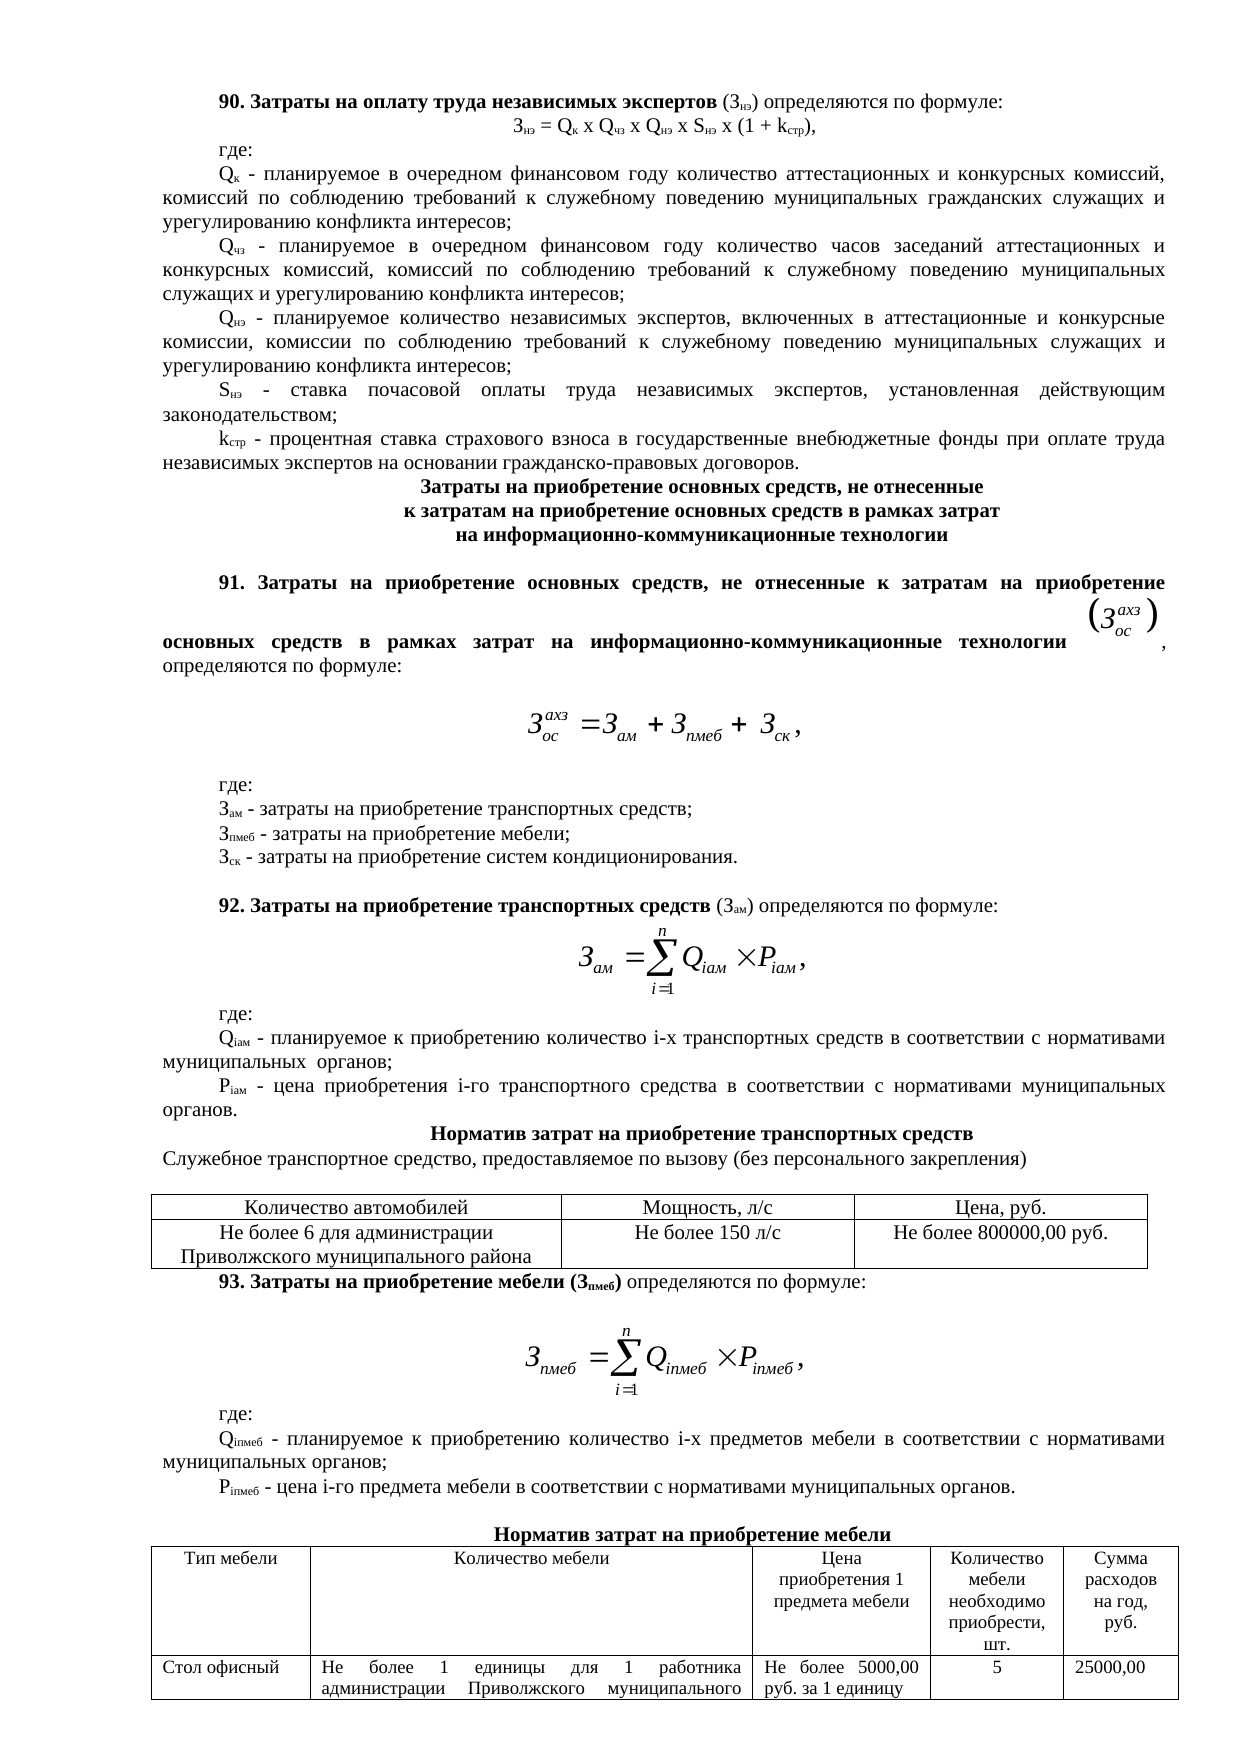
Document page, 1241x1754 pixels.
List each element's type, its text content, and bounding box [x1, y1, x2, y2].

text Зам - затраты на приобретение транспортных средств; [162, 796, 1166, 820]
text Норматив затрат на приобретение транспортных средств [162, 1121, 1166, 1145]
text Затраты на приобретение основных средств, не отнесенные [162, 474, 1166, 498]
text Piпмеб - цена i-го предмета мебели в соответствии с нормативами муниципальных органов. [162, 1473, 1166, 1498]
table_cell Не более 6 для администрации Приволжского муниципального района [152, 1220, 561, 1268]
table_header Количество мебели [311, 1547, 752, 1654]
text Знэ = Qк x Qчз x Qнэ x Sнэ x (1 + kстр), [162, 113, 1166, 137]
table_cell Не более 800000,00 руб. [855, 1220, 1147, 1268]
table_header Мощность, л/с [562, 1195, 854, 1219]
text Qiпмеб - планируемое к приобретению количество i-х предметов мебели в соответствии с нормативами муниципальных органов; [162, 1425, 1166, 1473]
text Зск - затраты на приобретение систем кондиционирования. [162, 844, 1166, 868]
text kстр - процентная ставка страхового взноса в государственные внебюджетные фонды при оплате труда независимых экспертов на основании гражданско-правовых договоров. [162, 426, 1166, 474]
text 92. Затраты на приобретение транспортных средств (Зам) определяются по формуле: [162, 893, 1166, 917]
text где: [162, 1001, 1166, 1025]
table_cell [311, 1656, 752, 1699]
text 91. Затраты на приобретение основных средств, не отнесенные к затратам на приобретение основных средств в рамках затрат на информационно-коммуникационные технологии , определяются по формуле: [162, 570, 1166, 677]
text где: [162, 772, 1166, 796]
text где: [162, 1401, 1166, 1425]
table_cell Не более 150 л/с [562, 1220, 854, 1268]
text Qчз - планируемое в очередном финансовом году количество часов заседаний аттестационных и конкурсных комиссий, комиссий по соблюдению требований к служебному поведению муниципальных служащих и урегулированию конфликта интересов; [162, 233, 1166, 305]
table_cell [753, 1656, 930, 1699]
text на информационно-коммуникационные технологии [162, 522, 1166, 546]
table_header Количество мебели необходимо приобрести, шт. [931, 1547, 1063, 1654]
text Служебное транспортное средство, предоставляемое по вызову (без персонального закрепления) [162, 1145, 1166, 1169]
text 90. Затраты на оплату труда независимых экспертов (Знэ) определяются по формуле: [162, 89, 1166, 113]
text Sнэ - ставка почасовой оплаты труда независимых экспертов, установленная действующим законодательством; [162, 377, 1166, 426]
table_cell 25000,00 [1064, 1656, 1178, 1699]
text Зпмеб - затраты на приобретение мебели; [162, 820, 1166, 844]
table_header Количество автомобилей [152, 1195, 561, 1219]
table_header Тип мебели [152, 1547, 310, 1654]
text Qiам - планируемое к приобретению количество i-х транспортных средств в соответствии с нормативами муниципальных органов; [162, 1025, 1166, 1073]
text к затратам на приобретение основных средств в рамках затрат [162, 498, 1166, 522]
table_header Цена приобретения 1 предмета мебели [753, 1547, 930, 1654]
table_header Сумма расходов на год, руб. [1064, 1547, 1178, 1654]
text Qнэ - планируемое количество независимых экспертов, включенных в аттестационные и конкурсные комиссии, комиссии по соблюдению требований к служебному поведению муниципальных служащих и урегулированию конфликта интересов; [162, 305, 1166, 377]
text где: [162, 137, 1166, 161]
table_header Цена, руб. [855, 1195, 1147, 1219]
table_cell 5 [931, 1656, 1063, 1699]
text 93. Затраты на приобретение мебели (Зпмеб) определяются по формуле: [162, 1269, 1166, 1293]
text Qк - планируемое в очередном финансовом году количество аттестационных и конкурсных комиссий, комиссий по соблюдению требований к служебному поведению муниципальных гражданских служащих и урегулированию конфликта интересов; [162, 161, 1166, 233]
text Норматив затрат на приобретение мебели [162, 1522, 1166, 1546]
text Piам - цена приобретения i-го транспортного средства в соответствии с нормативами муниципальных органов. [162, 1073, 1166, 1121]
table_cell Стол офисный [152, 1656, 310, 1699]
